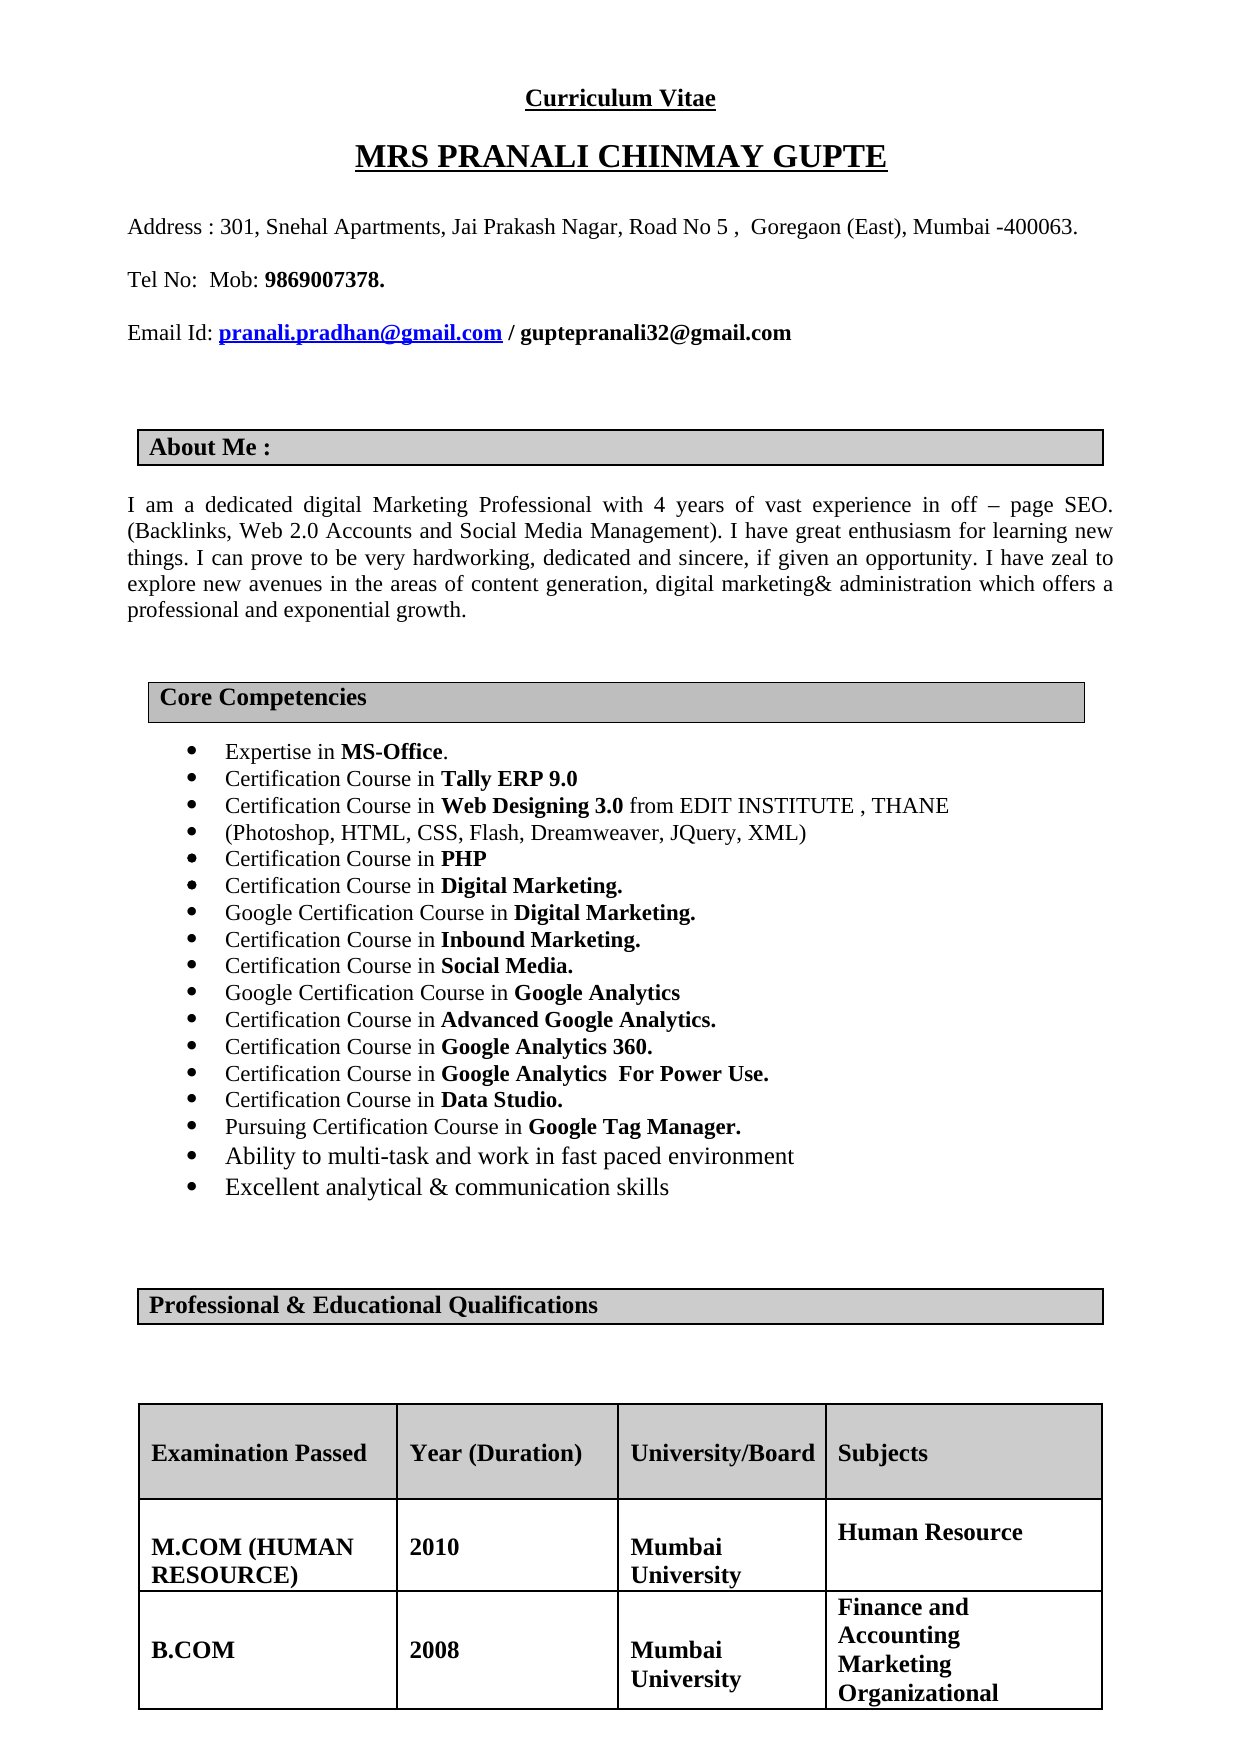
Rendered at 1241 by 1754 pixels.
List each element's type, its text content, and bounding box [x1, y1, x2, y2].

table_cell 2008 [398, 1592, 617, 1708]
table_header University/Board [619, 1405, 825, 1498]
list Ability to multi-task and work in fast paced environment [187, 1140, 1115, 1171]
list Expertise in MS-Office. [187, 738, 1115, 765]
table_cell M.COM (HUMAN RESOURCE) [140, 1500, 396, 1590]
text MRS PRANALI CHINMAY GUPTE [127, 137, 1115, 175]
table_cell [827, 1592, 1101, 1708]
table_cell 2010 [398, 1500, 617, 1590]
text Email Id: pranali.pradhan@gmail.com / guptepranali32@gmail.com [127, 319, 1115, 345]
text Tel No: Mob: 9869007378. [127, 266, 1115, 292]
list Certification Course in Advanced Google Analytics. [187, 1006, 1115, 1033]
list Certification Course in Inbound Marketing. [187, 926, 1115, 953]
list Certification Course in PHP [187, 846, 1115, 872]
table_cell Mumbai University [619, 1592, 825, 1708]
text I am a dedicated digital Marketing Professional with 4 years of vast experience in off – page SEO. (Backlinks, Web 2.0 Accounts and Social Media Management). I have great enthusiasm for learning new things. I can prove to be very hardworking, dedicated and sincere, if given an opportunity. I have zeal to explore new avenues in the areas of content generation, digital marketing& administration which offers a professional and exponential growth. [127, 491, 1115, 623]
list Google Certification Course in Google Analytics [187, 979, 1115, 1006]
list Certification Course in Google Analytics 360. [187, 1033, 1115, 1060]
list Certification Course in Data Studio. [187, 1086, 1115, 1113]
table_cell B.COM [140, 1592, 396, 1708]
list Google Certification Course in Digital Marketing. [187, 899, 1115, 926]
table_header Subjects [827, 1405, 1101, 1498]
list Pursuing Certification Course in Google Tag Manager. [187, 1113, 1115, 1140]
subtitle Curriculum Vitae [523, 83, 718, 112]
list Excellent analytical & communication skills [187, 1171, 1115, 1201]
table_header Examination Passed [140, 1405, 396, 1498]
list Certification Course in Web Designing 3.0 from EDIT INSTITUTE , THANE [187, 792, 1115, 819]
table_cell Mumbai University [619, 1500, 825, 1590]
list Certification Course in Google Analytics For Power Use. [187, 1060, 1115, 1086]
list Certification Course in Tally ERP 9.0 [187, 765, 1115, 792]
list Certification Course in Social Media. [187, 953, 1115, 979]
text Address : 301, Snehal Apartments, Jai Prakash Nagar, Road No 5 , Goregaon (East), Mumbai -400063. [127, 213, 1115, 239]
table_cell Human Resource [827, 1500, 1101, 1590]
list (Photoshop, HTML, CSS, Flash, Dreamweaver, JQuery, XML) [187, 819, 1115, 846]
list Certification Course in Digital Marketing. [187, 872, 1115, 899]
table_header Year (Duration) [398, 1405, 617, 1498]
